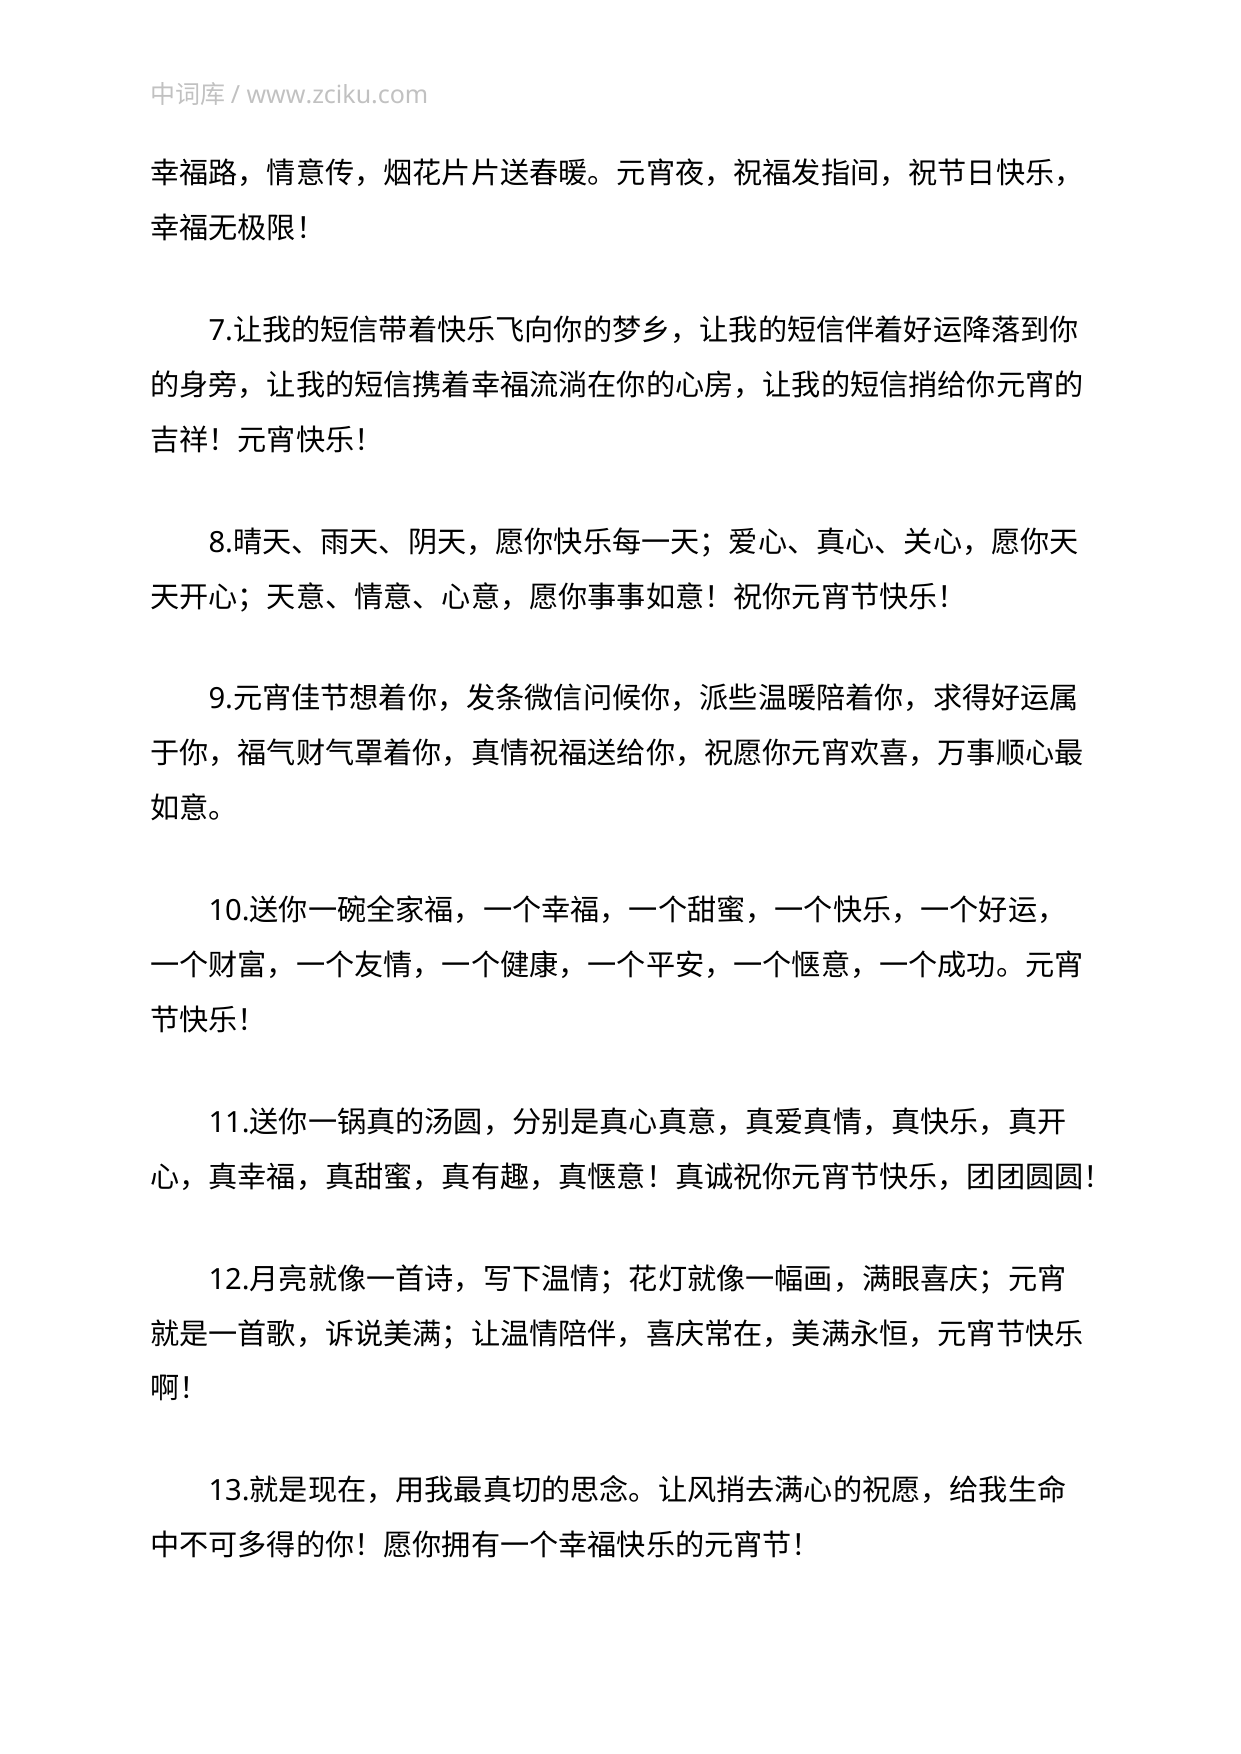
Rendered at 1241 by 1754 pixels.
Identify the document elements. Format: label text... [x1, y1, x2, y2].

text 12.月亮就像一首诗，写下温情；花灯就像一幅画，满眼喜庆；元宵就是一首歌，诉说美满；让温情陪伴，喜庆常在，美满永恒，元宵节快乐啊！ [150, 1255, 1090, 1407]
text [150, 150, 1090, 247]
text 13.就是现在，用我最真切的思念。让风捎去满心的祝愿，给我生命中不可多得的你！愿你拥有一个幸福快乐的元宵节！ [150, 1467, 1090, 1564]
text 8.晴天、雨天、阴天，愿你快乐每一天；爱心、真心、关心，愿你天天开心；天意、情意、心意，愿你事事如意！祝你元宵节快乐！ [150, 518, 1090, 616]
text 10.送你一碗全家福，一个幸福，一个甜蜜，一个快乐，一个好运，一个财富，一个友情，一个健康，一个平安，一个惬意，一个成功。元宵节快乐！ [150, 887, 1090, 1039]
text 11.送你一锅真的汤圆，分别是真心真意，真爱真情，真快乐，真开心，真幸福，真甜蜜，真有趣，真惬意！真诚祝你元宵节快乐，团团圆圆！ [150, 1098, 1090, 1196]
text 9.元宵佳节想着你，发条微信问候你，派些温暖陪着你，求得好运属于你，福气财气罩着你，真情祝福送给你，祝愿你元宵欢喜，万事顺心最如意。 [150, 675, 1090, 827]
text 7.让我的短信带着快乐飞向你的梦乡，让我的短信伴着好运降落到你的身旁，让我的短信携着幸福流淌在你的心房，让我的短信捎给你元宵的吉祥！元宵快乐！ [150, 307, 1090, 459]
